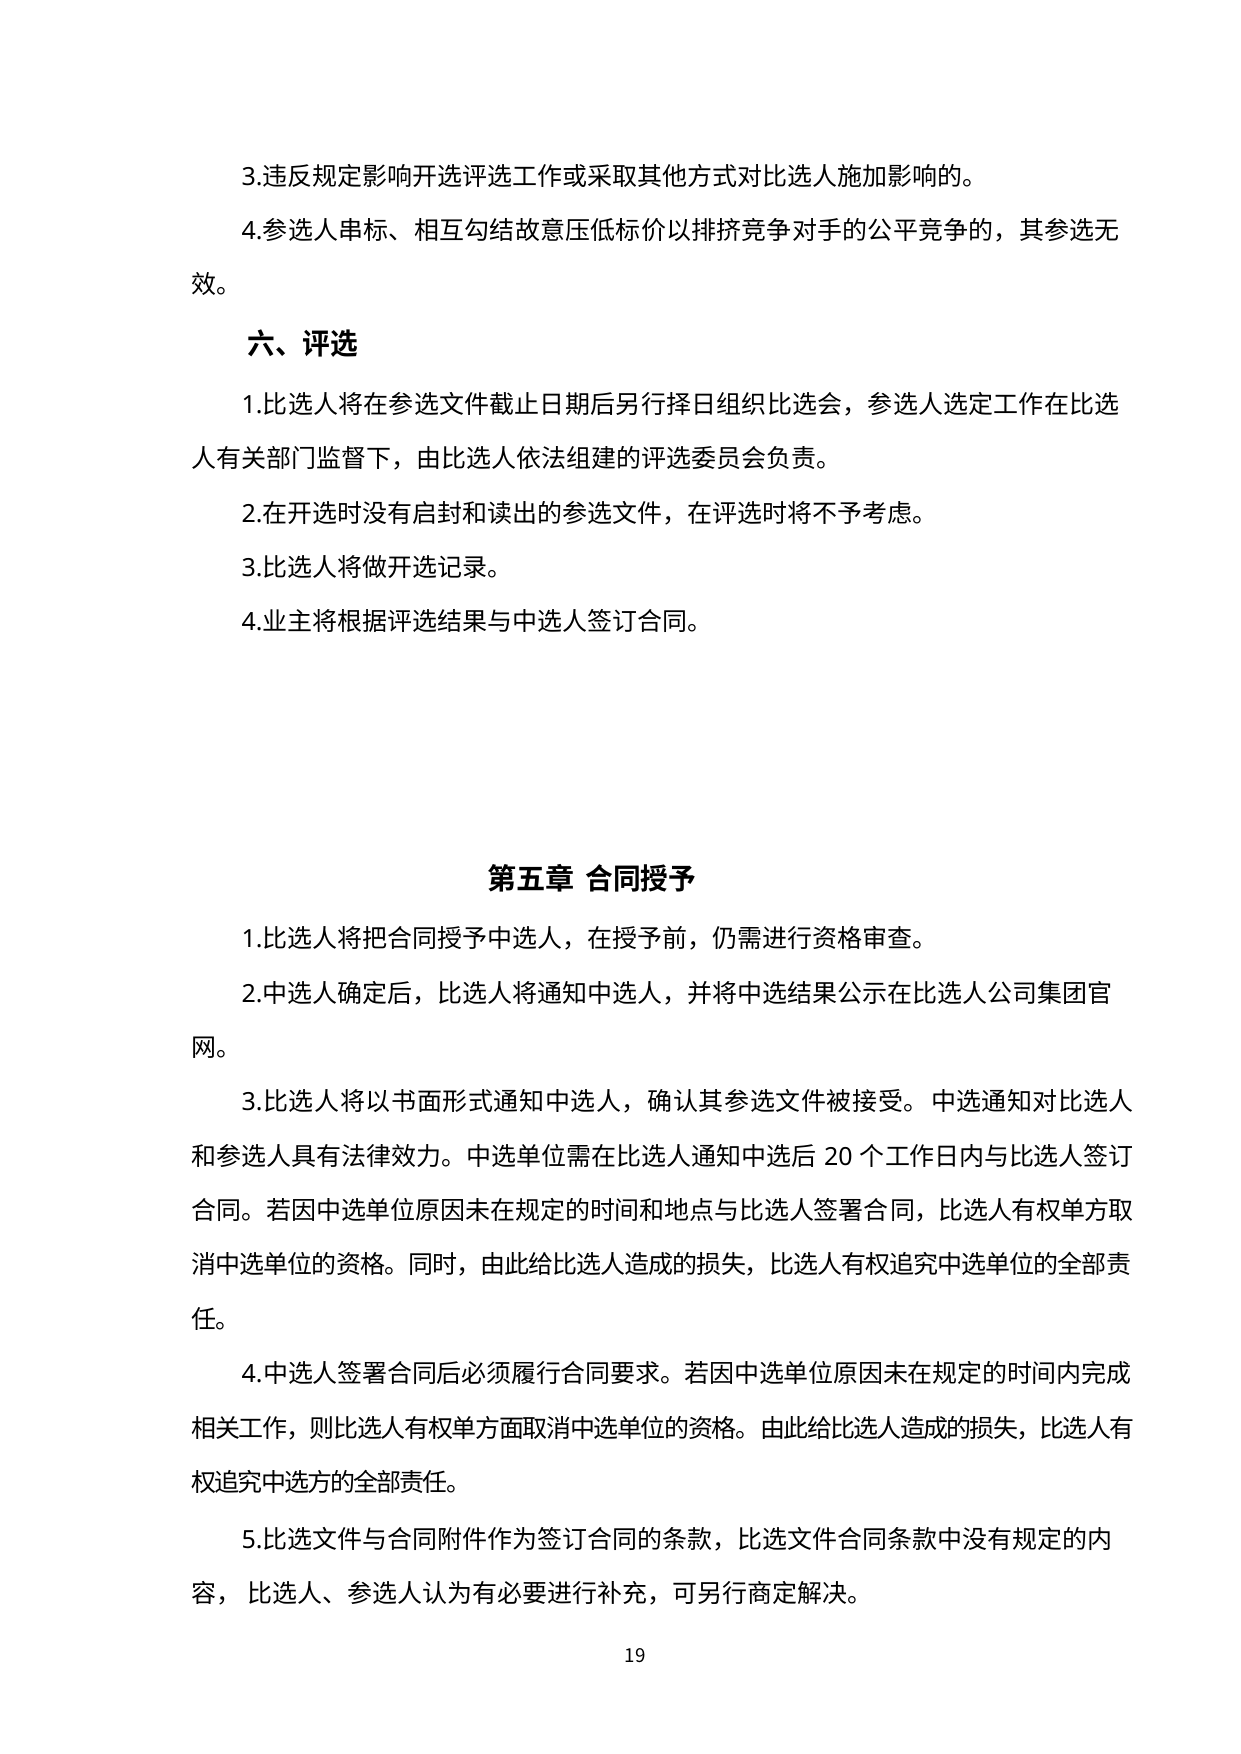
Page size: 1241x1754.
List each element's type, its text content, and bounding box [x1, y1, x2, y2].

text 1.比选人将在参选文件截止日期后另行择日组织比选会，参选人选定工作在比选人有关部门监督下，由比选人依法组建的评选委员会负责。 [191, 384, 1121, 475]
text 1.比选人将把合同授予中选人，在授予前，仍需进行资格审查。 [191, 919, 1134, 955]
text 3.违反规定影响开选评选工作或采取其他方式对比选人施加影响的。 [191, 156, 1121, 192]
text 2.中选人确定后，比选人将通知中选人，并将中选结果公示在比选人公司集团官网。 [191, 973, 1134, 1064]
text 六、评选 [191, 321, 1134, 363]
text 4.参选人串标、相互勾结故意压低标价以排挤竞争对手的公平竞争的，其参选无效。 [191, 211, 1121, 301]
text 3.比选人将以书面形式通知中选人，确认其参选文件被接受。中选通知对比选人和参选人具有法律效力。中选单位需在比选人通知中选后20 个工作日内与比选人签订合同。若因中选单位原因未在规定的时间和地点与比选人签署合同，比选人有权单方取消中选单位的资格。同时，由此给比选人造成的损失，比选人有权追究中选单位的全部责任。 [191, 1082, 1134, 1336]
text 4.中选人签署合同后必须履行合同要求。若因中选单位原因未在规定的时间内完成相关工作，则比选人有权单方面取消中选单位的资格。由此给比选人造成的损失，比选人有权追究中选方的全部责任。 [191, 1354, 1134, 1499]
text 3.比选人将做开选记录。 [191, 547, 1121, 584]
text 5.比选文件与合同附件作为签订合同的条款，比选文件合同条款中没有规定的内容， 比选人、参选人认为有必要进行补充，可另行商定解决。 [191, 1519, 1124, 1610]
subtitle 第五章 合同授予 [135, 855, 1134, 897]
text 2.在开选时没有启封和读出的参选文件，在评选时将不予考虑。 [191, 493, 1121, 529]
text 4.业主将根据评选结果与中选人签订合同。 [191, 602, 1121, 638]
